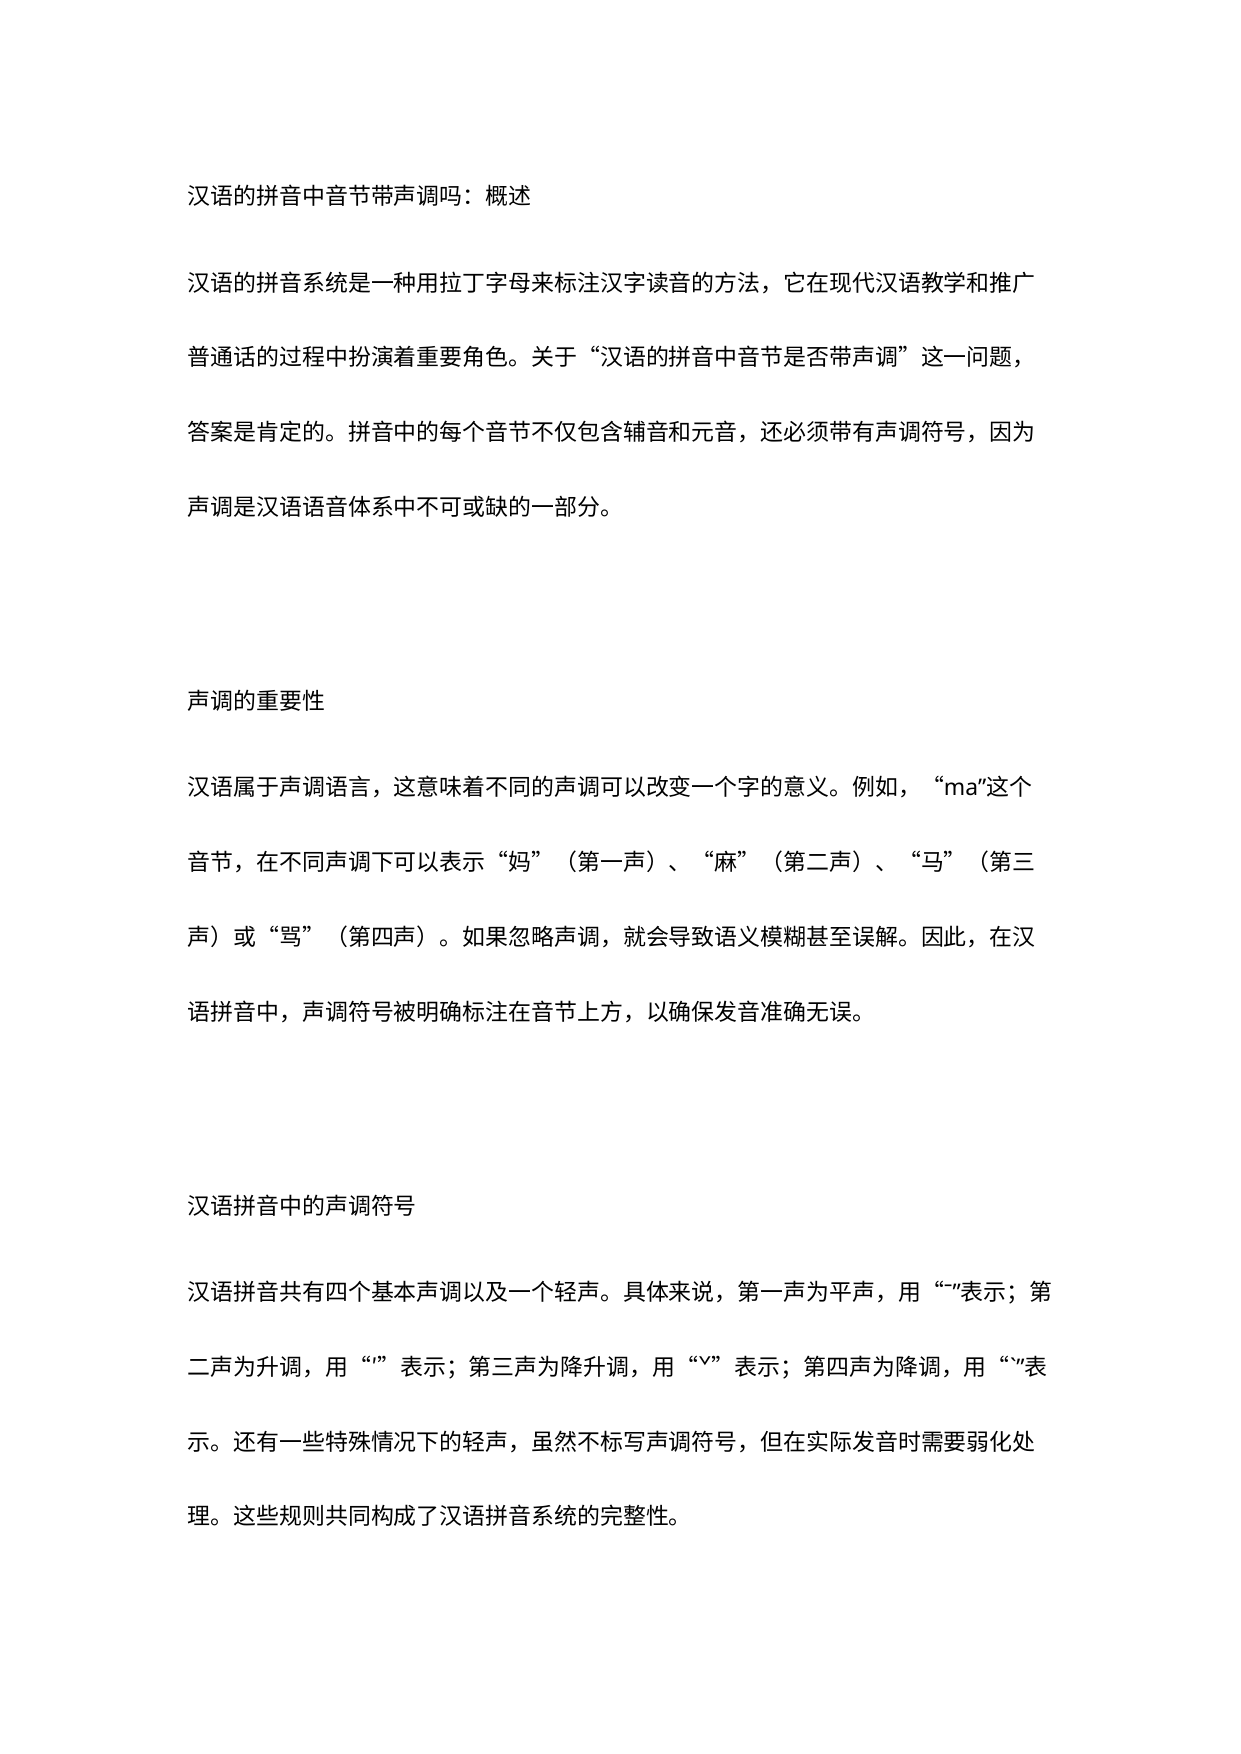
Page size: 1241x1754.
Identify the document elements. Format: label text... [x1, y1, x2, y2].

text 汉语的拼音中音节带声调吗：概述 [187, 162, 1053, 227]
text 声调的重要性 [187, 667, 1053, 732]
text 汉语拼音共有四个基本声调以及一个轻声。具体来说，第一声为平声，用“ˉ”表示；第二声为升调，用“′”表示；第三声为降升调，用“ˇ”表示；第四声为降调，用“`”表示。还有一些特殊情况下的轻声，虽然不标写声调符号，但在实际发音时需要弱化处理。这些规则共同构成了汉语拼音系统的完整性。 [187, 1258, 1053, 1547]
text 汉语的拼音系统是一种用拉丁字母来标注汉字读音的方法，它在现代汉语教学和推广普通话的过程中扮演着重要角色。关于“汉语的拼音中音节是否带声调”这一问题，答案是肯定的。拼音中的每个音节不仅包含辅音和元音，还必须带有声调符号，因为声调是汉语语音体系中不可或缺的一部分。 [187, 248, 1053, 538]
text 汉语属于声调语言，这意味着不同的声调可以改变一个字的意义。例如，“ma”这个音节，在不同声调下可以表示“妈”（第一声）、“麻”（第二声）、“马”（第三声）或“骂”（第四声）。如果忽略声调，就会导致语义模糊甚至误解。因此，在汉语拼音中，声调符号被明确标注在音节上方，以确保发音准确无误。 [187, 753, 1053, 1042]
text 汉语拼音中的声调符号 [187, 1172, 1053, 1237]
